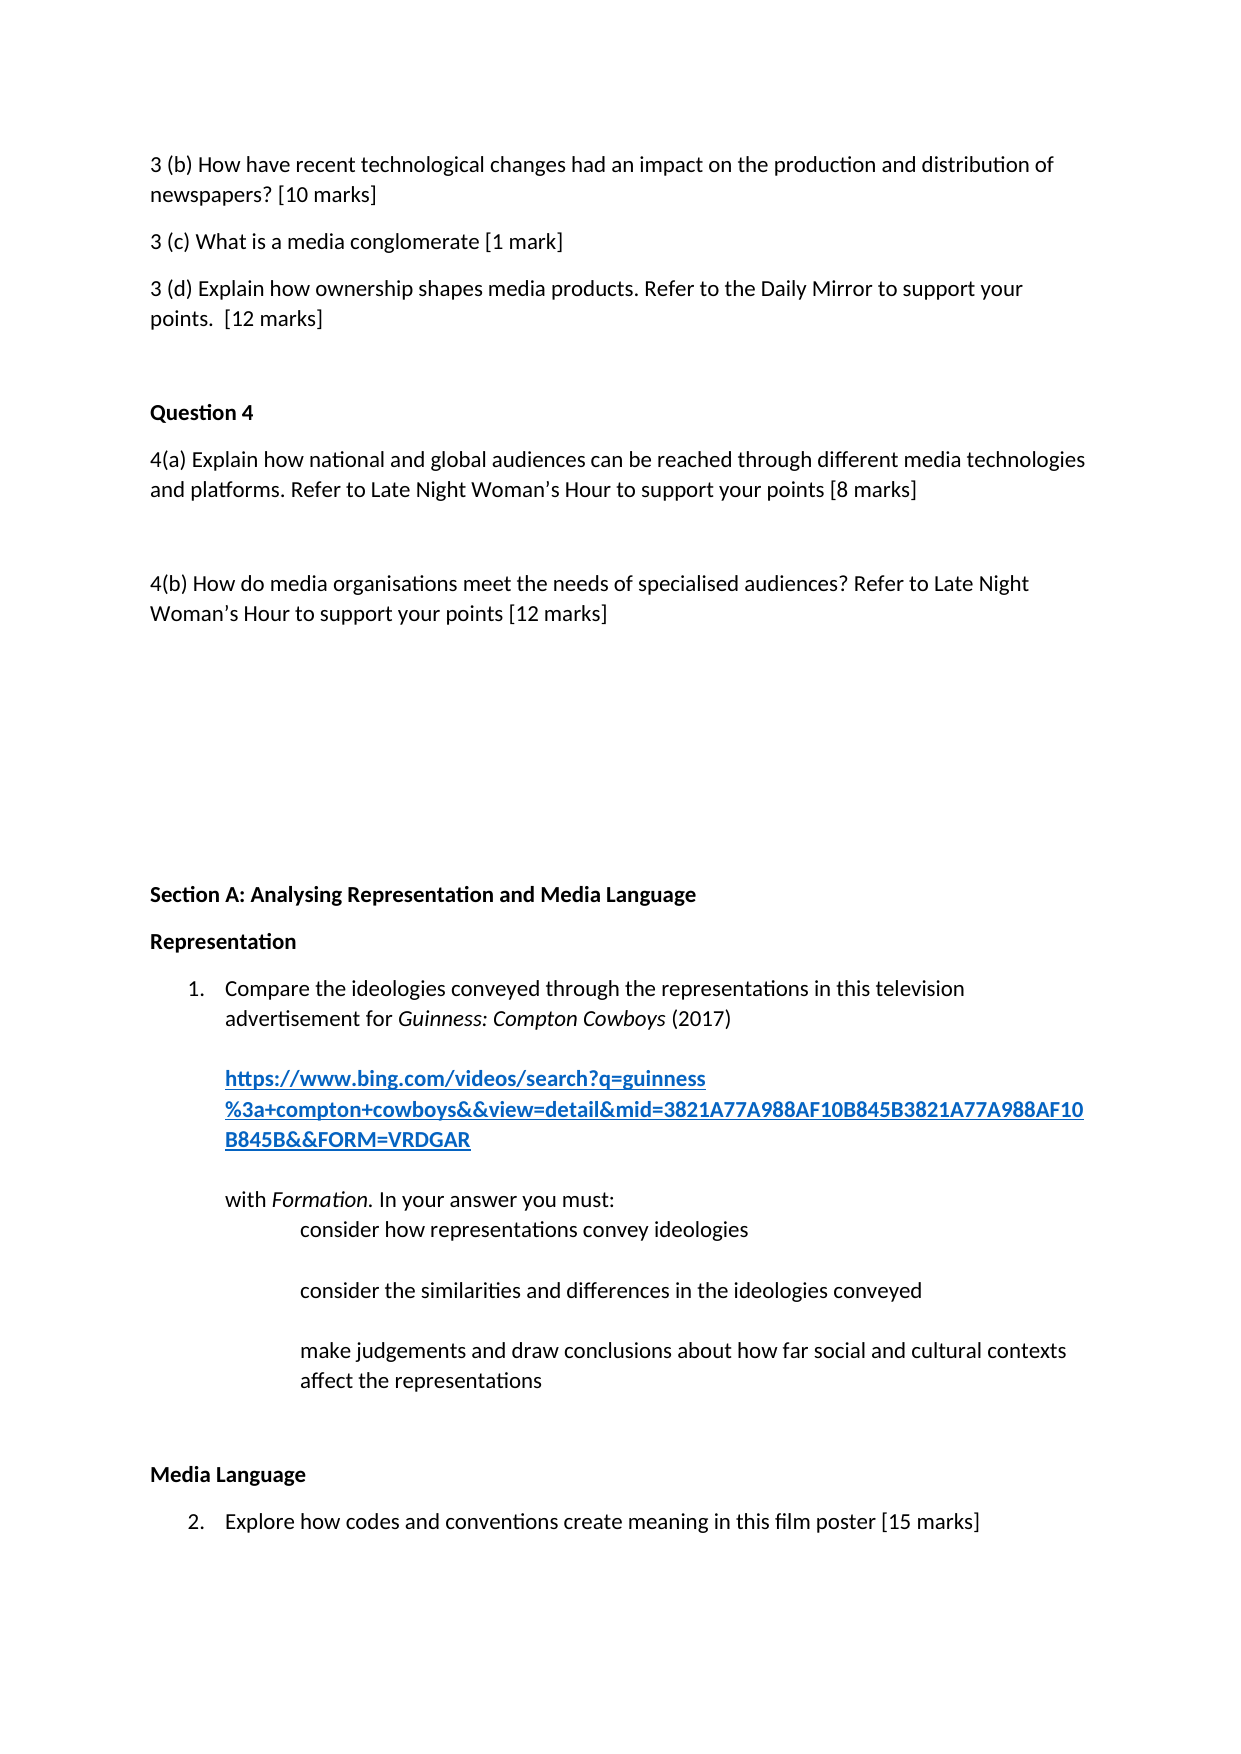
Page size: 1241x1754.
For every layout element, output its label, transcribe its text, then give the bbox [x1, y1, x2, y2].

list Explore how codes and conventions create meaning in this film poster [15 marks] [187, 1507, 1090, 1535]
text 3 (b) How have recent technological changes had an impact on the production and distribution of newspapers? [10 marks] [150, 150, 1090, 208]
list https://www.bing.com/videos/search?q=guinness%3a+compton+cowboys&&view=detail&mid=3821A77A988AF10B845B3821A77A988AF10B845B&&FORM=VRDGAR [225, 1064, 1090, 1153]
text Question 4 [150, 398, 1090, 426]
text 3 (d) Explain how ownership shapes media products. Refer to the Daily Mirror to support your points. [12 marks] [150, 274, 1090, 332]
text Representation [150, 927, 1090, 955]
text 4(a) Explain how national and global audiences can be reached through different media technologies and platforms. Refer to Late Night Woman’s Hour to support your points [8 marks] [150, 445, 1090, 503]
list consider how representations convey ideologies [225, 1216, 1090, 1244]
text 4(b) How do media organisations meet the needs of specialised audiences? Refer to Late Night Woman’s Hour to support your points [12 marks] [150, 569, 1090, 627]
list Compare the ideologies conveyed through the representations in this television advertisement for Guinness: Compton Cowboys (2017) [187, 974, 1090, 1032]
list consider the similarities and differences in the ideologies conveyed [225, 1276, 1090, 1304]
text Section A: Analysing Representation and Media Language [150, 880, 1090, 908]
list make judgements and draw conclusions about how far social and cultural contexts affect the representations [300, 1336, 1090, 1395]
list with Formation. In your answer you must: [225, 1185, 1090, 1213]
text Media Language [150, 1460, 1090, 1488]
text 3 (c) What is a media conglomerate [1 mark] [150, 227, 1090, 255]
